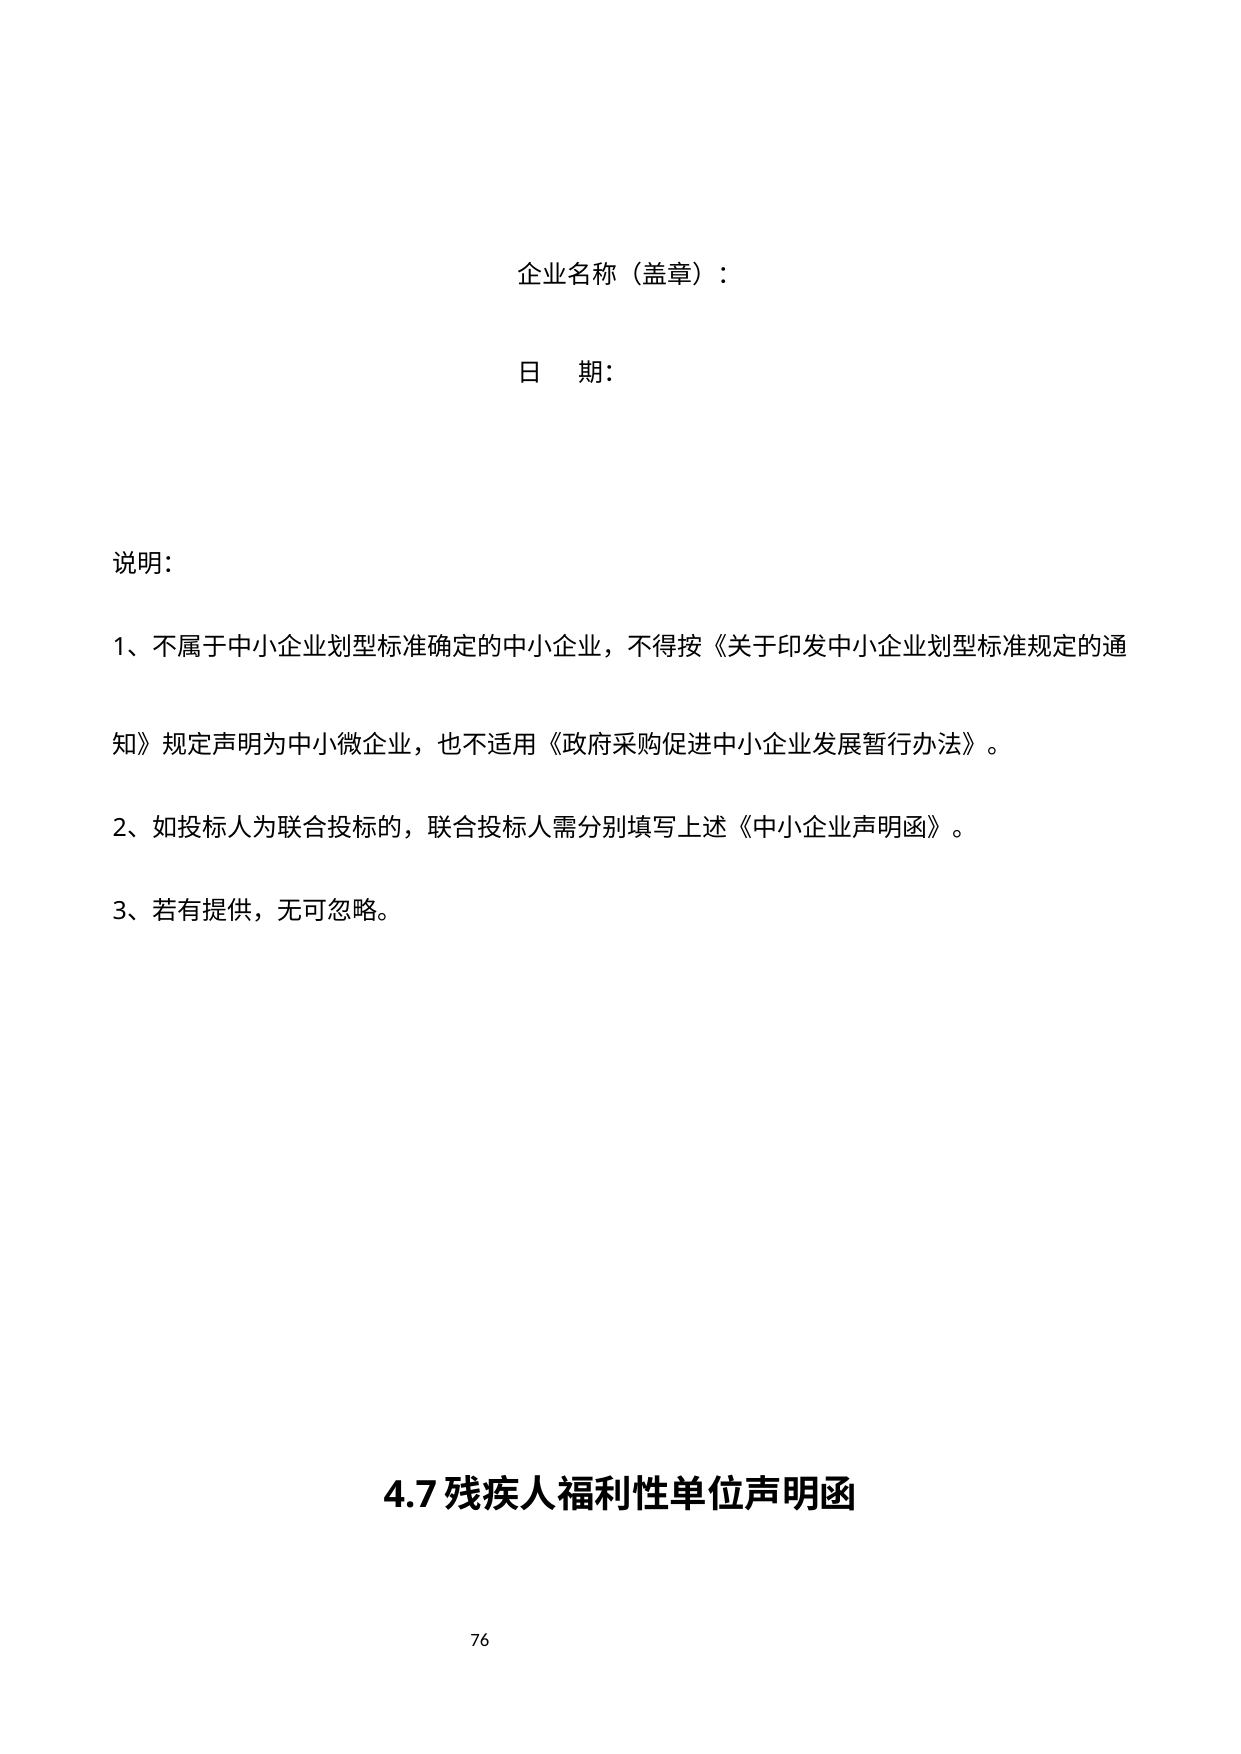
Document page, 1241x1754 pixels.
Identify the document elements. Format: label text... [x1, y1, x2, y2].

text 说明： [112, 529, 1128, 594]
text 3、若有提供，无可忽略。 [112, 876, 1128, 941]
text 4.7残疾人福利性单位声明函 [112, 1458, 1128, 1523]
text 2、如投标人为联合投标的，联合投标人需分别填写上述《中小企业声明函》。 [112, 793, 1128, 858]
text 1、不属于中小企业划型标准确定的中小企业，不得按《关于印发中小企业划型标准规定的通知》规定声明为中小微企业，也不适用《政府采购促进中小企业发展暂行办法》。 [112, 612, 1128, 775]
text 企业名称（盖章）： 日 期： [517, 241, 1128, 403]
